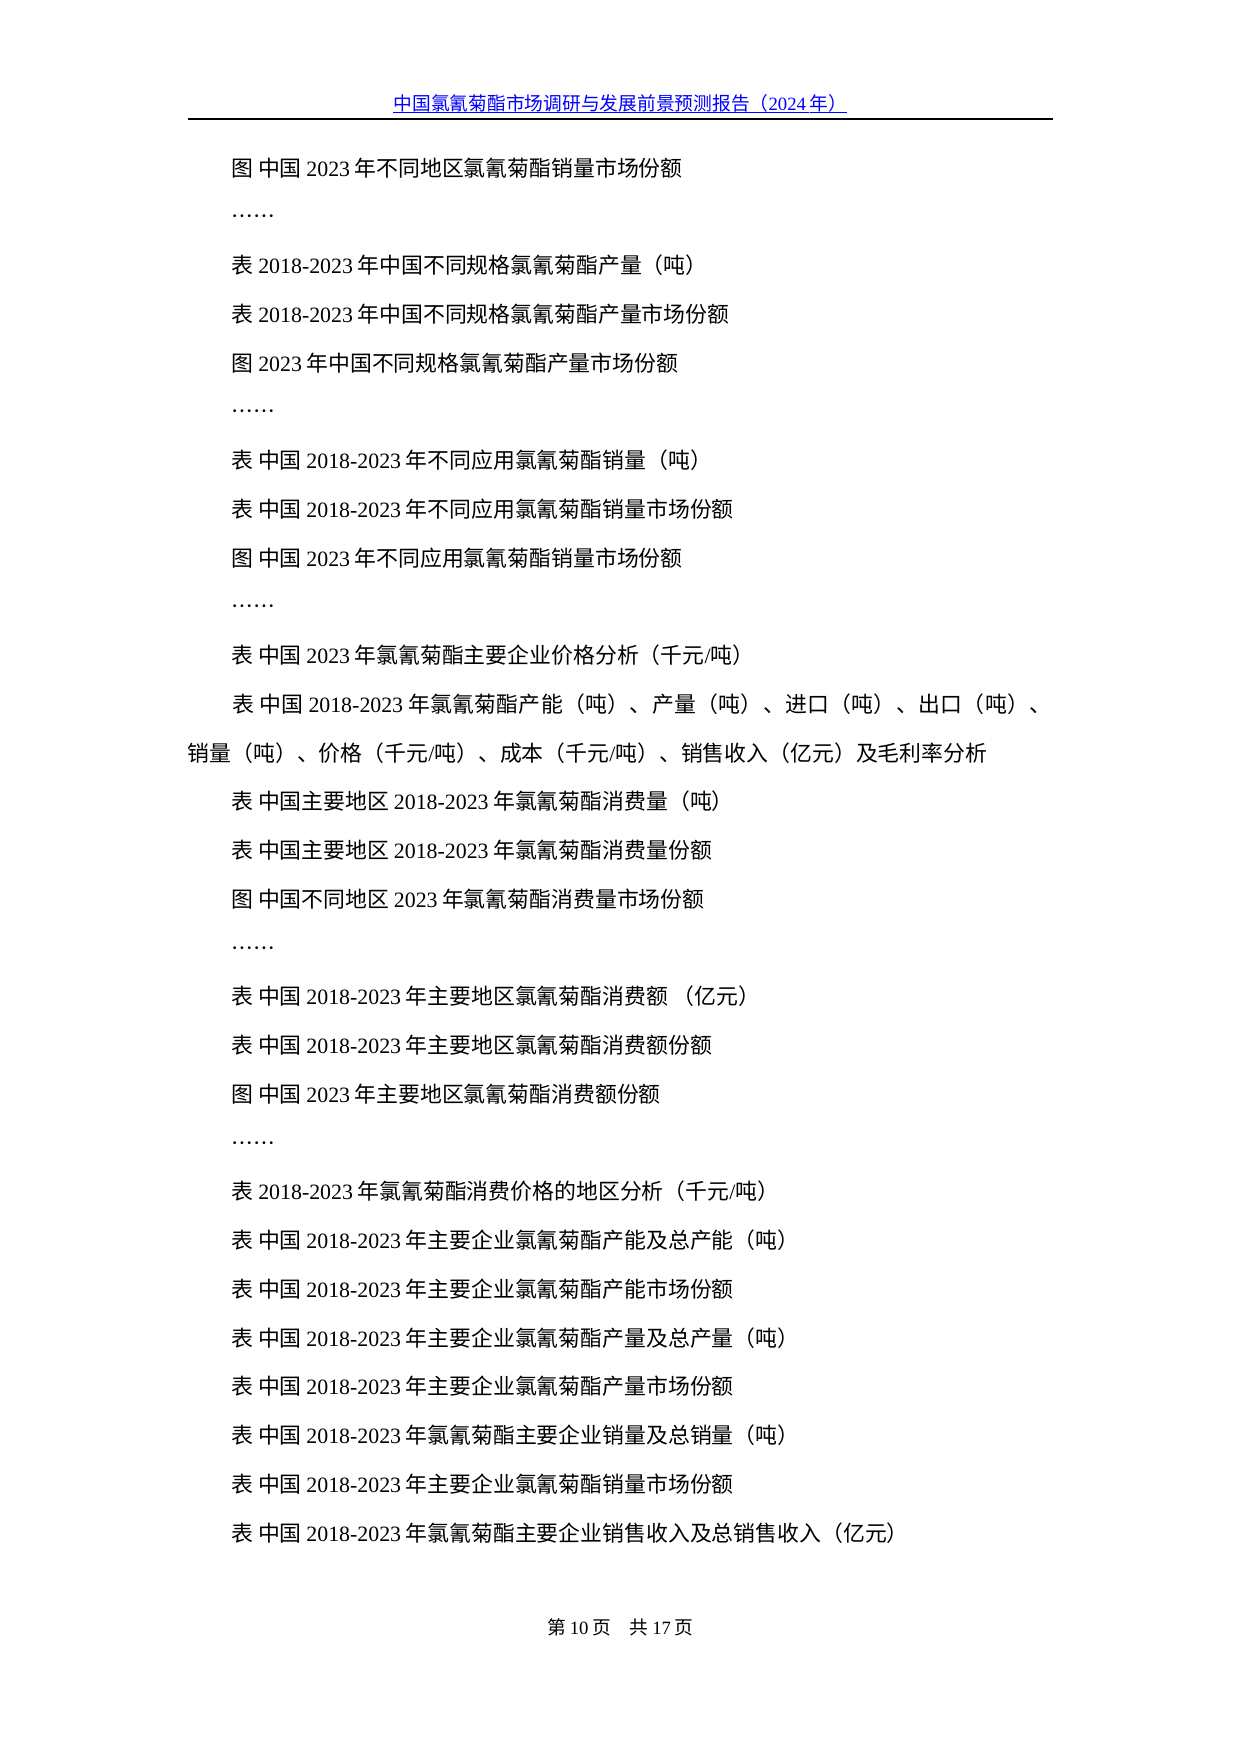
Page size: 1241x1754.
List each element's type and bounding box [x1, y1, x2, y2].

text [187, 150, 1053, 1548]
